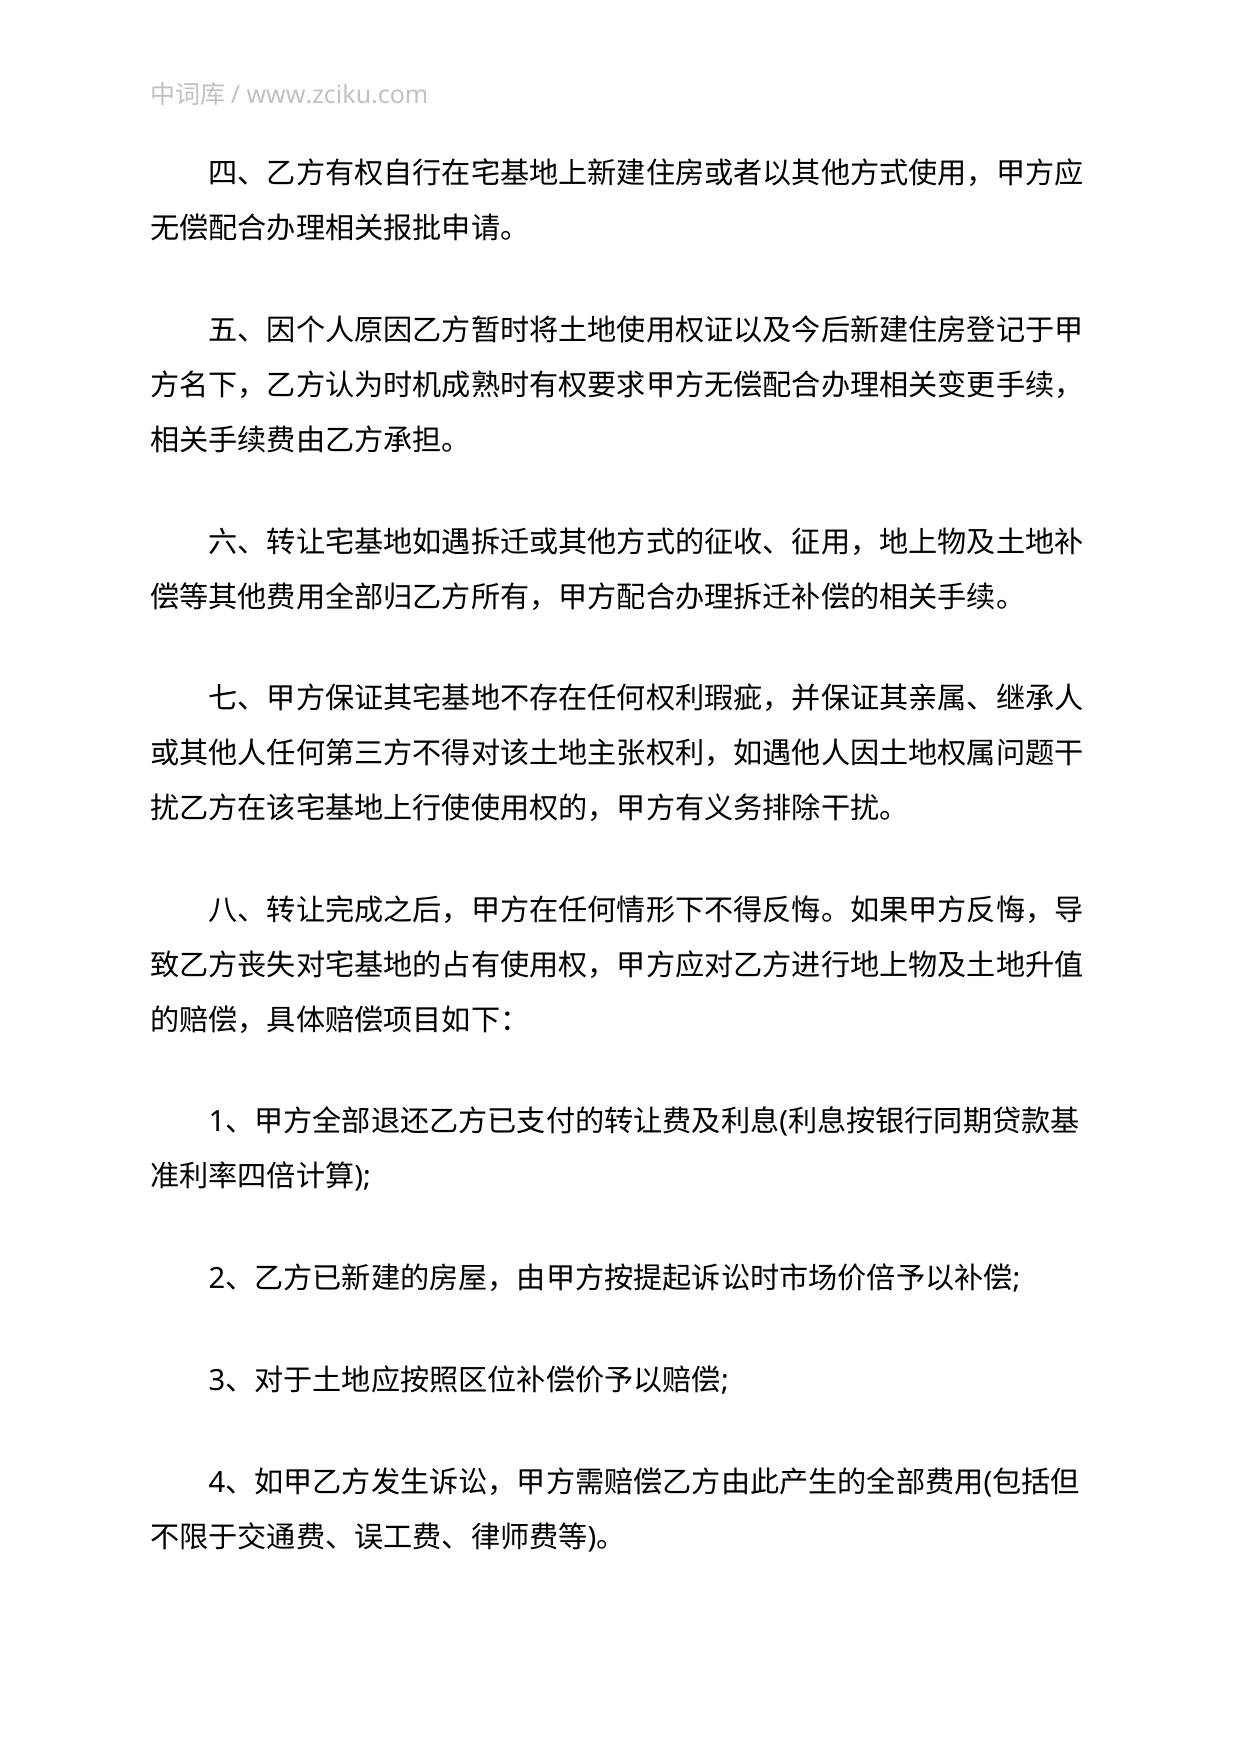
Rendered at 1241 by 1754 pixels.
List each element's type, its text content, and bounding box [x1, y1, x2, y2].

text 1、甲方全部退还乙方已支付的转让费及利息(利息按银行同期贷款基准利率四倍计算); [150, 1098, 1090, 1195]
text 五、因个人原因乙方暂时将土地使用权证以及今后新建住房登记于甲方名下，乙方认为时机成熟时有权要求甲方无偿配合办理相关变更手续，相关手续费由乙方承担。 [150, 307, 1090, 459]
text 七、甲方保证其宅基地不存在任何权利瑕疵，并保证其亲属、继承人或其他人任何第三方不得对该土地主张权利，如遇他人因土地权属问题干扰乙方在该宅基地上行使使用权的，甲方有义务排除干扰。 [150, 675, 1090, 827]
text 四、乙方有权自行在宅基地上新建住房或者以其他方式使用，甲方应无偿配合办理相关报批申请。 [150, 150, 1090, 247]
text 2、乙方已新建的房屋，由甲方按提起诉讼时市场价倍予以补偿; [150, 1255, 1090, 1297]
text 八、转让完成之后，甲方在任何情形下不得反悔。如果甲方反悔，导致乙方丧失对宅基地的占有使用权，甲方应对乙方进行地上物及土地升值的赔偿，具体赔偿项目如下： [150, 886, 1090, 1038]
text 六、转让宅基地如遇拆迁或其他方式的征收、征用，地上物及土地补偿等其他费用全部归乙方所有，甲方配合办理拆迁补偿的相关手续。 [150, 518, 1090, 615]
text 4、如甲乙方发生诉讼，甲方需赔偿乙方由此产生的全部费用(包括但不限于交通费、误工费、律师费等)。 [150, 1459, 1090, 1556]
text 3、对于土地应按照区位补偿价予以赔偿; [150, 1357, 1090, 1399]
